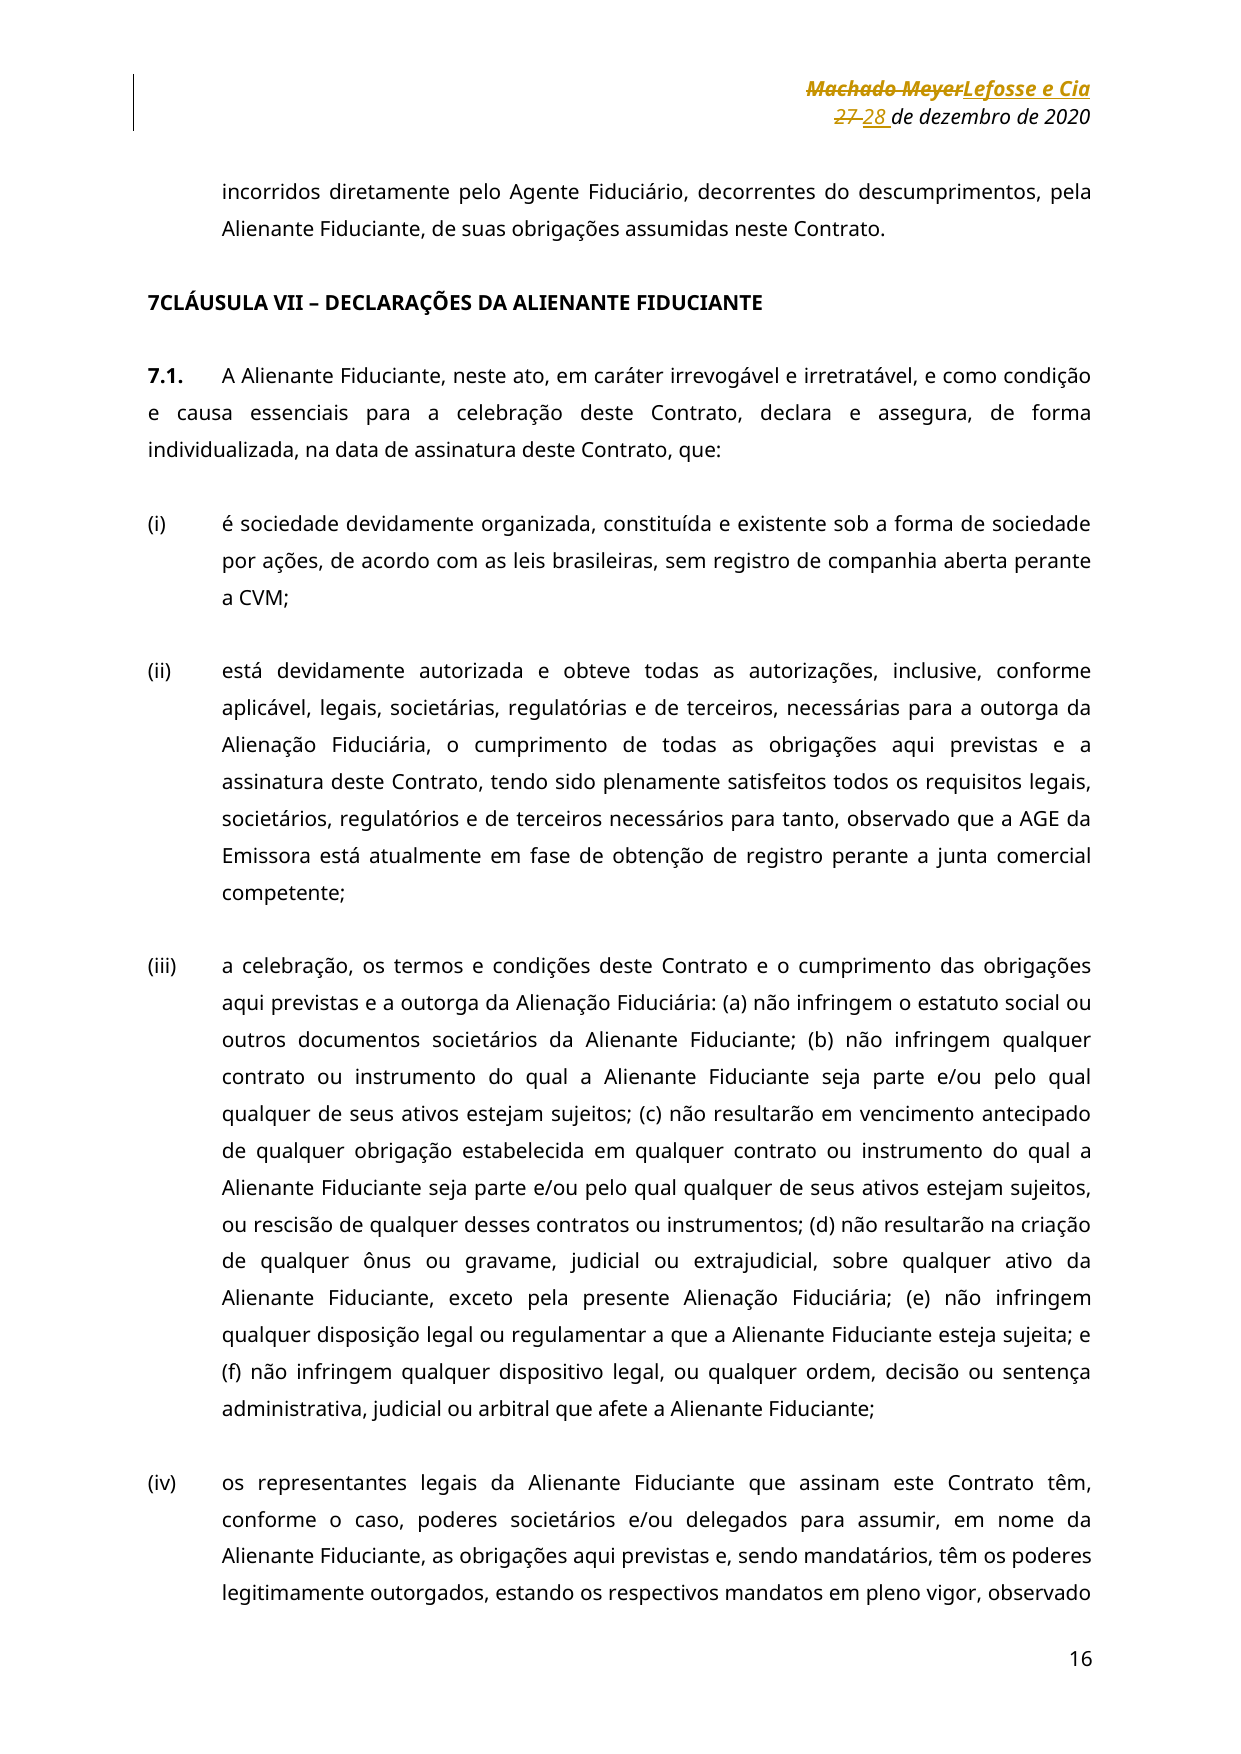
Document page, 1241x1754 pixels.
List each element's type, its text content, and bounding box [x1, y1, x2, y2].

list está devidamente autorizada e obteve todas as autorizações, inclusive, conforme aplicável, legais, societárias, regulatórias e de terceiros, necessárias para a outorga da Alienação Fiduciária, o cumprimento de todas as obrigações aqui previstas e a assinatura deste Contrato, tendo sido plenamente satisfeitos todos os requisitos legais, societários, regulatórios e de terceiros necessários para tanto, observado que a AGE da Emissora está atualmente em fase de obtenção de registro perante a junta comercial competente; [148, 657, 1092, 906]
text CLÁUSULA VII – DECLARAÇÕES DA ALIENANTE FIDUCIANTE [148, 288, 1092, 316]
list a celebração, os termos e condições deste Contrato e o cumprimento das obrigações aqui previstas e a outorga da Alienação Fiduciária: (a) não infringem o estatuto social ou outros documentos societários da Alienante Fiduciante; (b) não infringem qualquer contrato ou instrumento do qual a Alienante Fiduciante seja parte e/ou pelo qual qualquer de seus ativos estejam sujeitos; (c) não resultarão em vencimento antecipado de qualquer obrigação estabelecida em qualquer contrato ou instrumento do qual a Alienante Fiduciante seja parte e/ou pelo qual qualquer de seus ativos estejam sujeitos, ou rescisão de qualquer desses contratos ou instrumentos; (d) não resultarão na criação de qualquer ônus ou gravame, judicial ou extrajudicial, sobre qualquer ativo da Alienante Fiduciante, exceto pela presente Alienação Fiduciária; (e) não infringem qualquer disposição legal ou regulamentar a que a Alienante Fiduciante esteja sujeita; e (f) não infringem qualquer dispositivo legal, ou qualquer ordem, decisão ou sentença administrativa, judicial ou arbitral que afete a Alienante Fiduciante; [148, 952, 1092, 1422]
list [148, 1468, 1092, 1607]
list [148, 177, 1092, 242]
list é sociedade devidamente organizada, constituída e existente sob a forma de sociedade por ações, de acordo com as leis brasileiras, sem registro de companhia aberta perante a CVM; [148, 509, 1092, 611]
text A Alienante Fiduciante, neste ato, em caráter irrevogável e irretratável, e como condição e causa essenciais para a celebração deste Contrato, declara e assegura, de forma individualizada, na data de assinatura deste Contrato, que: [148, 362, 1092, 464]
